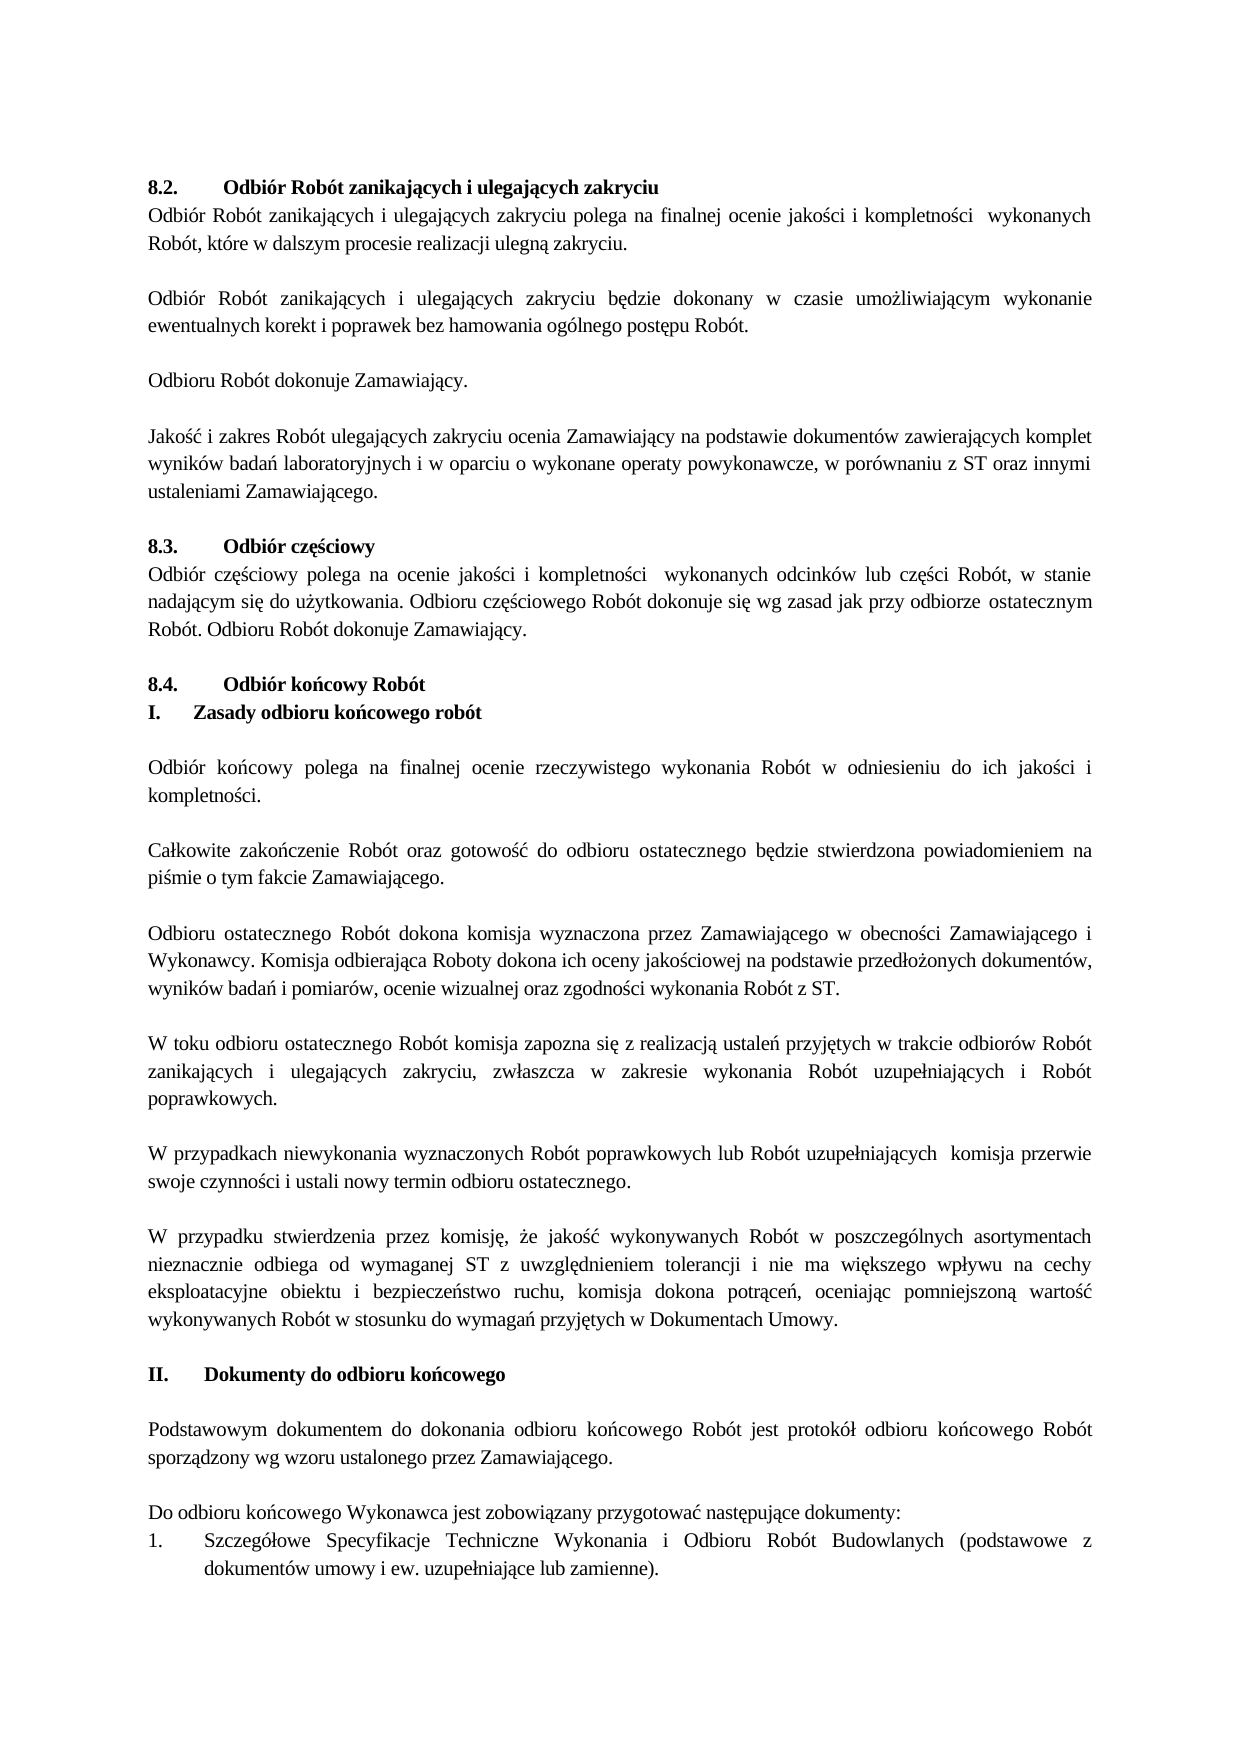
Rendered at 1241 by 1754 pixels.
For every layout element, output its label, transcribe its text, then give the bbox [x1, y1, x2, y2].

text W przypadku stwierdzenia przez komisję, że jakość wykonywanych Robót w poszczególnych asortymentach nieznacznie odbiega od wymaganej ST z uwzględnieniem tolerancji i nie ma większego wpływu na cechy eksploatacyjne obiektu i bezpieczeństwo ruchu, komisja dokona potrąceń, oceniając pomniejszoną wartość wykonywanych Robót w stosunku do wymagań przyjętych w Dokumentach Umowy. [148, 1224, 1093, 1331]
text 8.2. Odbiór Robót zanikających i ulegających zakryciu [148, 175, 1093, 199]
text Odbiór Robót zanikających i ulegających zakryciu polega na finalnej ocenie jakości i kompletności wykonanych Robót, które w dalszym procesie realizacji ulegną zakryciu. [148, 203, 1093, 254]
text 8.4. Odbiór końcowy Robót [148, 672, 1093, 696]
list Szczegółowe Specyfikacje Techniczne Wykonania i Odbioru Robót Budowlanych (podstawowe z dokumentów umowy i ew. uzupełniające lub zamienne). [148, 1528, 1093, 1579]
text Do odbioru końcowego Wykonawca jest zobowiązany przygotować następujące dokumenty: [148, 1500, 1093, 1524]
text Odbiór końcowy polega na finalnej ocenie rzeczywistego wykonania Robót w odniesieniu do ich jakości i kompletności. [148, 755, 1093, 807]
list Dokumenty do odbioru końcowego [148, 1362, 1093, 1386]
list Zasady odbioru końcowego robót [148, 700, 1093, 724]
text Odbiór częściowy polega na ocenie jakości i kompletności wykonanych odcinków lub części Robót, w stanie nadającym się do użytkowania. Odbioru częściowego Robót dokonuje się wg zasad jak przy odbiorze ostatecznym Robót. Odbioru Robót dokonuje Zamawiający. [148, 562, 1093, 641]
text Podstawowym dokumentem do dokonania odbioru końcowego Robót jest protokół odbioru końcowego Robót sporządzony wg wzoru ustalonego przez Zamawiającego. [148, 1417, 1093, 1469]
text W przypadkach niewykonania wyznaczonych Robót poprawkowych lub Robót uzupełniających komisja przerwie swoje czynności i ustali nowy termin odbioru ostatecznego. [148, 1141, 1093, 1193]
text Odbioru ostatecznego Robót dokona komisja wyznaczona przez Zamawiającego w obecności Zamawiającego i Wykonawcy. Komisja odbierająca Roboty dokona ich oceny jakościowej na podstawie przedłożonych dokumentów, wyników badań i pomiarów, ocenie wizualnej oraz zgodności wykonania Robót z ST. [148, 921, 1093, 1000]
text 8.3. Odbiór częściowy [148, 534, 1093, 558]
text Odbiór Robót zanikających i ulegających zakryciu będzie dokonany w czasie umożliwiającym wykonanie ewentualnych korekt i poprawek bez hamowania ogólnego postępu Robót. [148, 286, 1093, 337]
text W toku odbioru ostatecznego Robót komisja zapozna się z realizacją ustaleń przyjętych w trakcie odbiorów Robót zanikających i ulegających zakryciu, zwłaszcza w zakresie wykonania Robót uzupełniających i Robót poprawkowych. [148, 1031, 1093, 1110]
text Odbioru Robót dokonuje Zamawiający. [148, 368, 1093, 392]
text Całkowite zakończenie Robót oraz gotowość do odbioru ostatecznego będzie stwierdzona powiadomieniem na piśmie o tym fakcie Zamawiającego. [148, 838, 1093, 889]
text Jakość i zakres Robót ulegających zakryciu ocenia Zamawiający na podstawie dokumentów zawierających komplet wyników badań laboratoryjnych i w oparciu o wykonane operaty powykonawcze, w porównaniu z ST oraz innymi ustaleniami Zamawiającego. [148, 424, 1093, 503]
